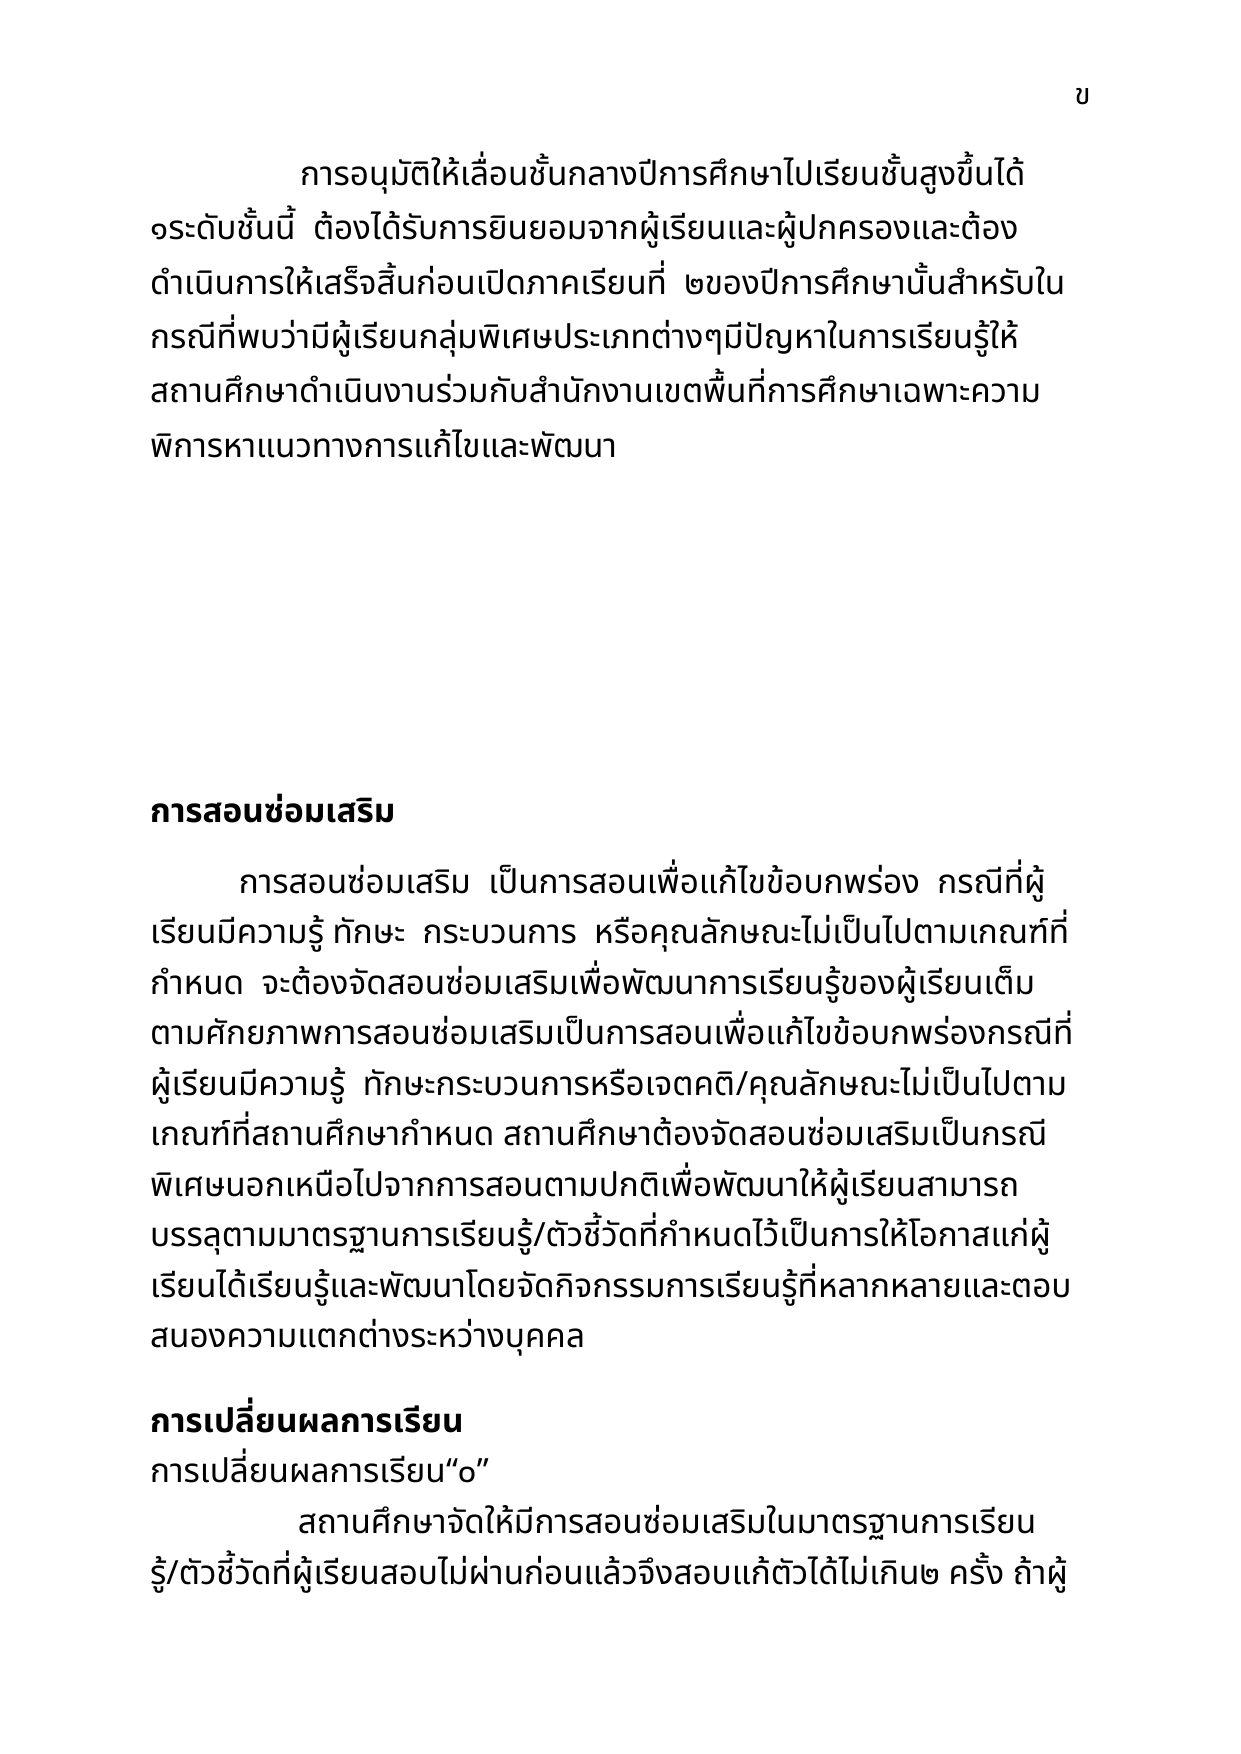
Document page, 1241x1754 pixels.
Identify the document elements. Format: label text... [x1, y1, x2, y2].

text การสอนซ่อมเสริม [150, 787, 1090, 837]
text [150, 1447, 1090, 1599]
subtitle การเปลี่ยนผลการเรียน [150, 1397, 1090, 1447]
text การสอนซ่อมเสริม เป็นการสอนเพื่อแก้ไขข้อบกพร่อง กรณีที่ผู้เรียนมีความรู้ ทักษะ กระบวนการ หรือคุณลักษณะไม่เป็นไปตามเกณฑ์ที่กำหนด จะต้องจัดสอนซ่อมเสริมเพื่อพัฒนาการเรียนรู้ของผู้เรียนเต็มตามศักยภาพการสอนซ่อมเสริมเป็นการสอนเพื่อแก้ไขข้อบกพร่องกรณีที่ผู้เรียนมีความรู้ ทักษะกระบวนการหรือเจตคติ/คุณลักษณะไม่เป็นไปตามเกณฑ์ที่สถานศึกษากำหนด สถานศึกษาต้องจัดสอนซ่อมเสริมเป็นกรณีพิเศษนอกเหนือไปจากการสอนตามปกติเพื่อพัฒนาให้ผู้เรียนสามารถบรรลุตามมาตรฐานการเรียนรู้/ตัวชี้วัดที่กำหนดไว้เป็นการให้โอกาสแก่ผู้เรียนได้เรียนรู้และพัฒนาโดยจัดกิจกรรมการเรียนรู้ที่หลากหลายและตอบสนองความแตกต่างระหว่างบุคคล [150, 858, 1090, 1393]
text การอนุมัติให้เลื่อนชั้นกลางปีการศึกษาไปเรียนชั้นสูงขึ้นได้ ๑ระดับชั้นนี้ ต้องได้รับการยินยอมจากผู้เรียนและผู้ปกครองและต้องดำเนินการให้เสร็จสิ้นก่อนเปิดภาคเรียนที่ ๒ของปีการศึกษานั้นสำหรับในกรณีที่พบว่ามีผู้เรียนกลุ่มพิเศษประเภทต่างๆมีปัญหาในการเรียนรู้ให้สถานศึกษาดำเนินงานร่วมกับสำนักงานเขตพื้นที่การศึกษาเฉพาะความพิการหาแนวทางการแก้ไขและพัฒนา [150, 150, 1090, 505]
